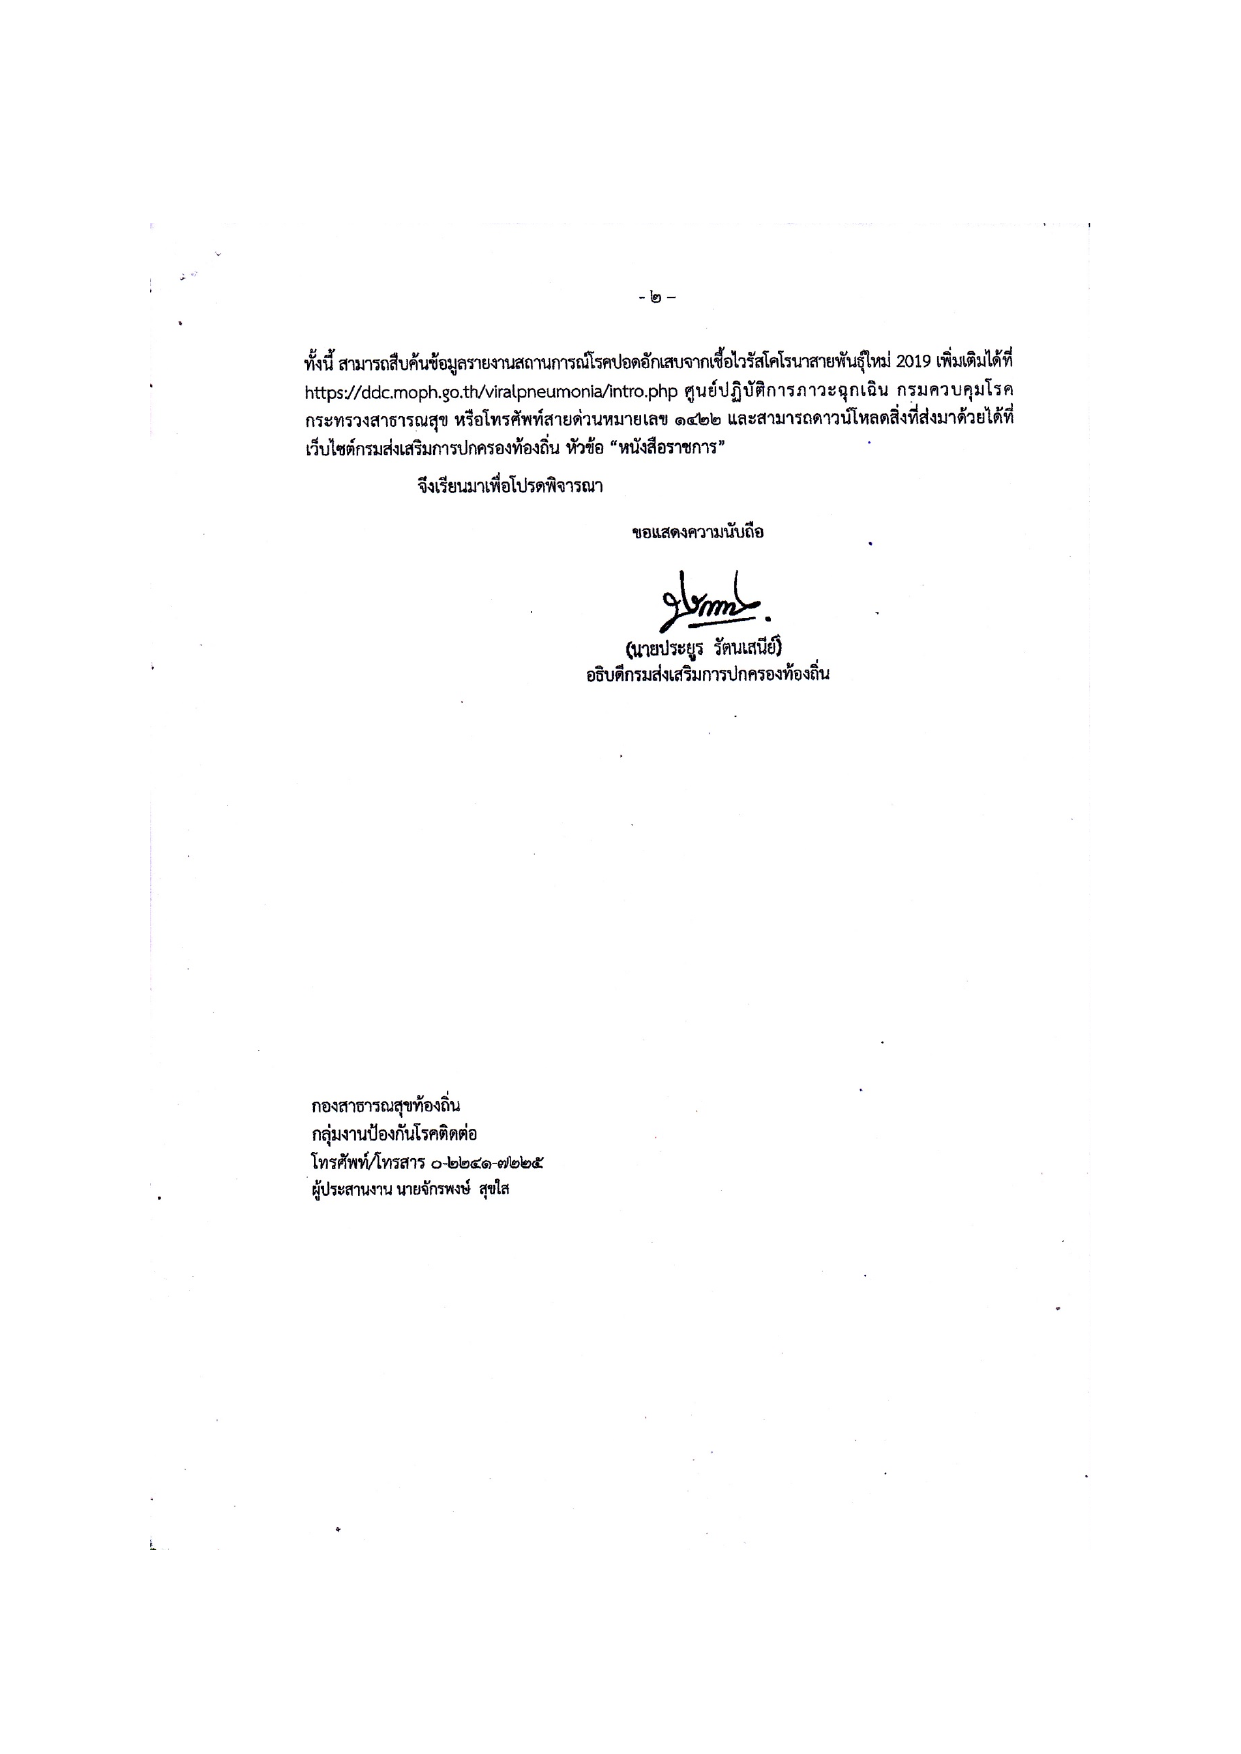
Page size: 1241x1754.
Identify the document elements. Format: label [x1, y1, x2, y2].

picture [150, 223, 1091, 1550]
